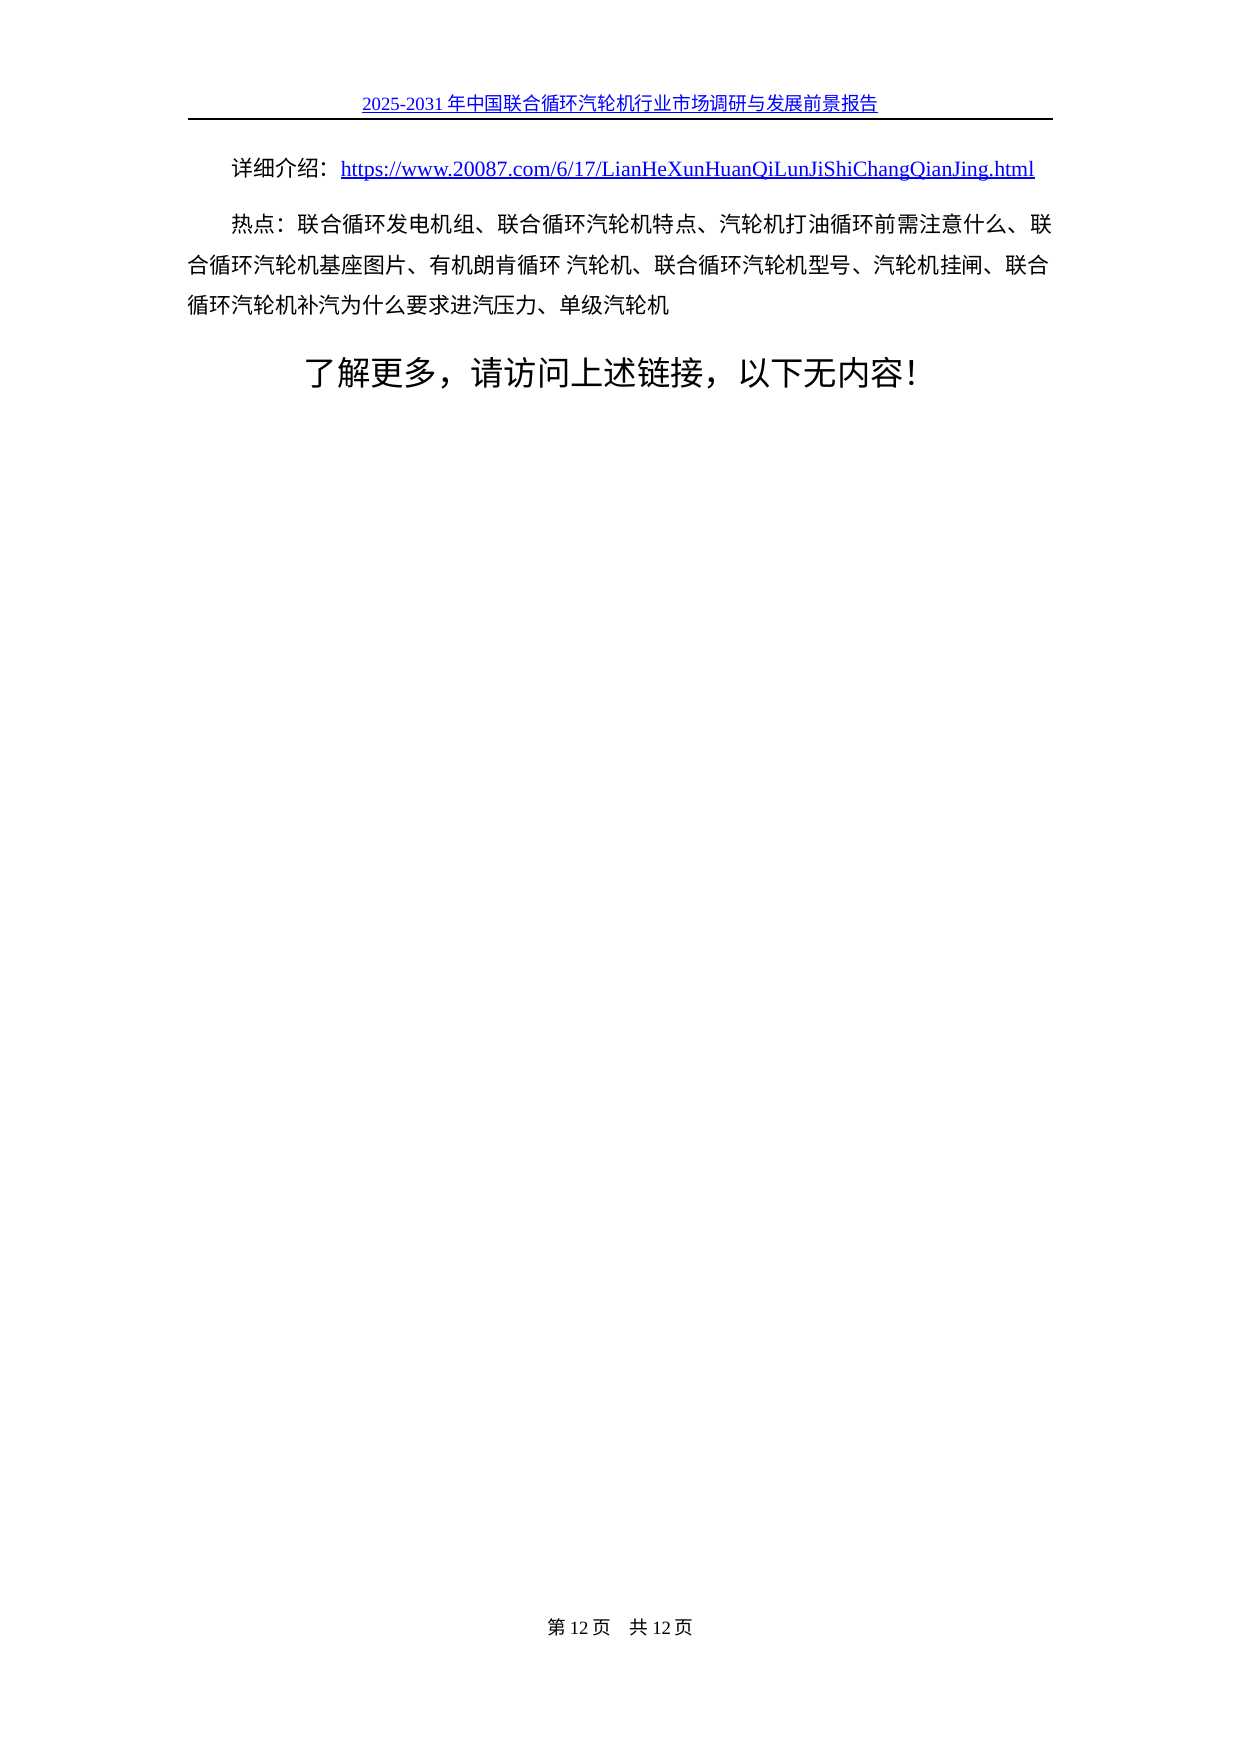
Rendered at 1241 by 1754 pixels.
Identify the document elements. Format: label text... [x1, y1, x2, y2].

text 详细介绍：https://www.20087.com/6/17/LianHeXunHuanQiLunJiShiChangQianJing.html [187, 150, 1053, 183]
title 了解更多，请访问上述链接，以下无内容！ [187, 338, 1053, 403]
text 热点：联合循环发电机组、联合循环汽轮机特点、汽轮机打油循环前需注意什么、联合循环汽轮机基座图片、有机朗肯循环 汽轮机、联合循环汽轮机型号、汽轮机挂闸、联合循环汽轮机补汽为什么要求进汽压力、单级汽轮机 [187, 207, 1053, 321]
